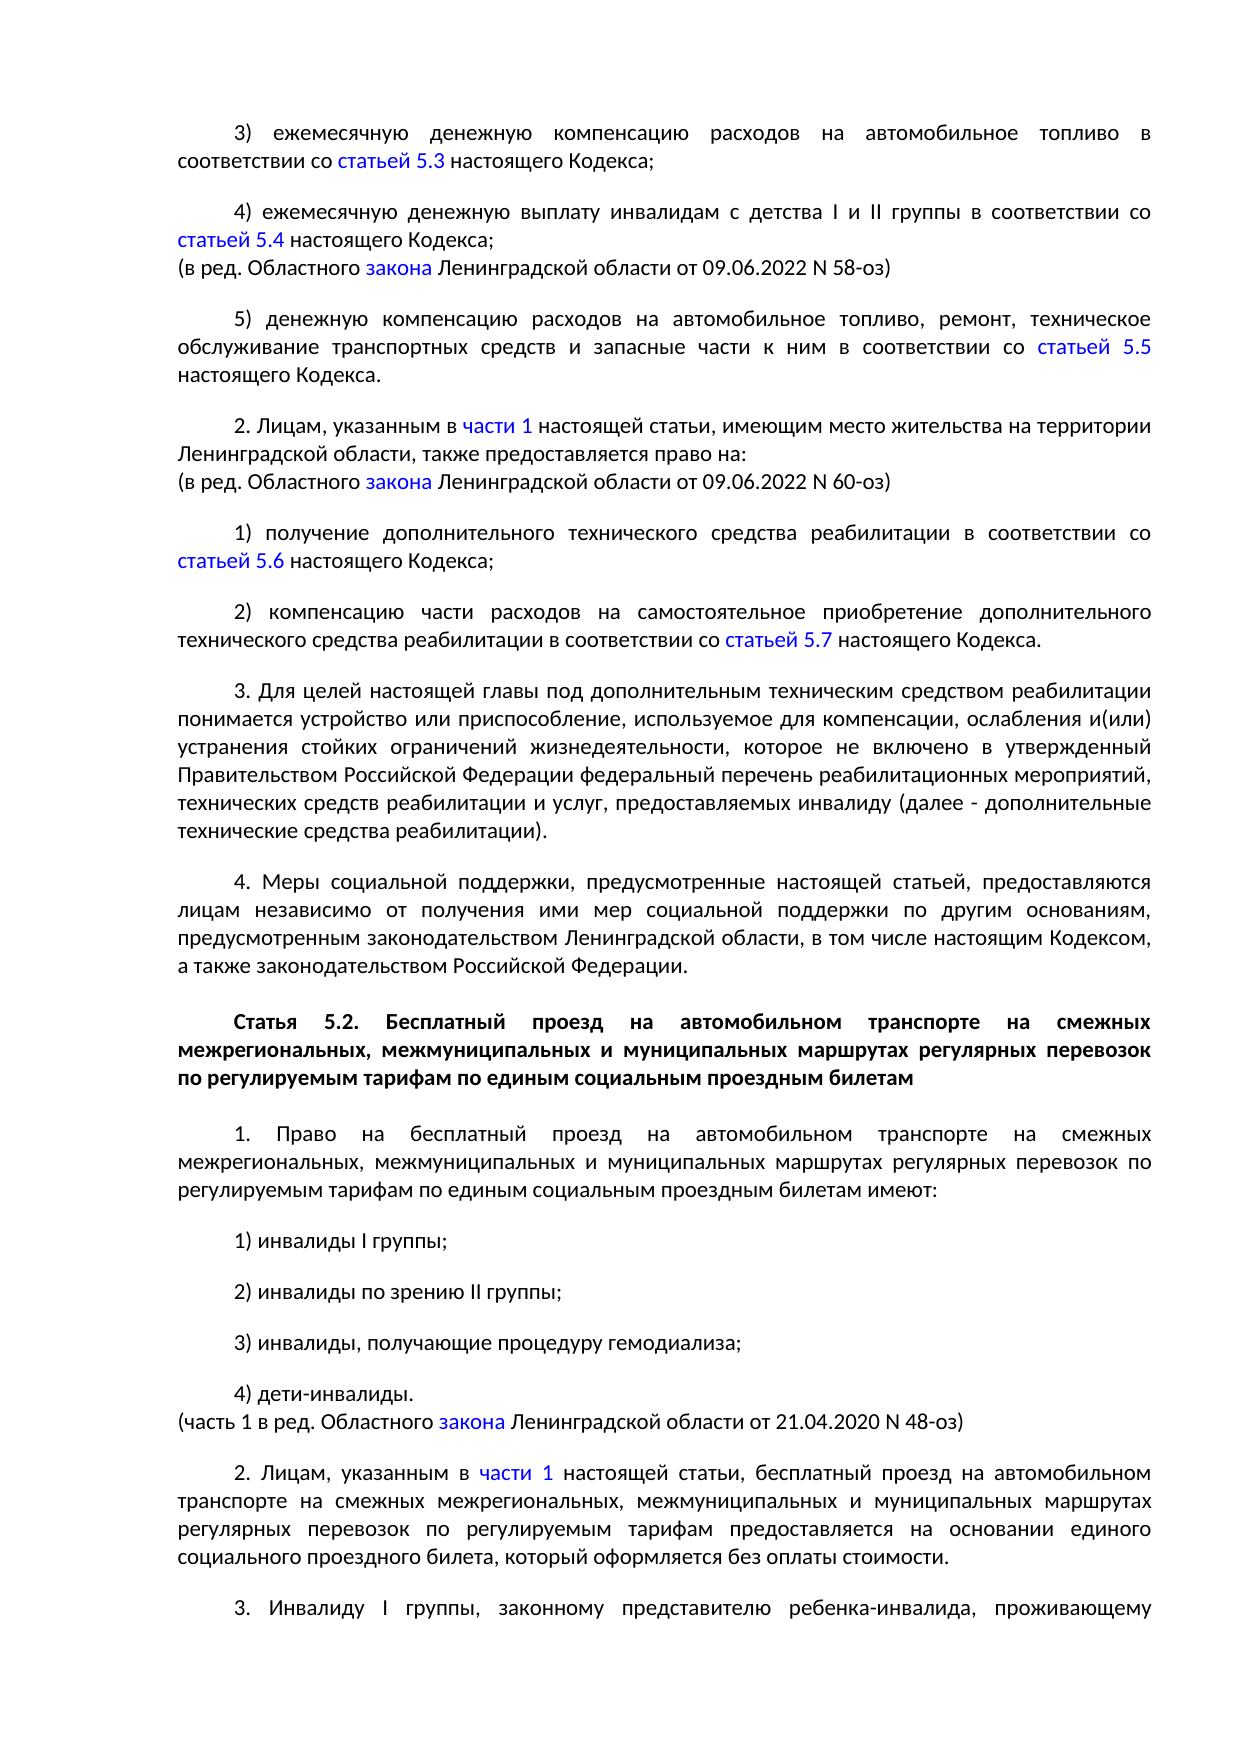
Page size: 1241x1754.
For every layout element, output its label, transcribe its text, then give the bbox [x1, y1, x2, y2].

text 3) ежемесячную денежную компенсацию расходов на автомобильное топливо в соответствии со статьей 5.3 настоящего Кодекса; [177, 118, 1152, 174]
text 4. Меры социальной поддержки, предусмотренные настоящей статьей, предоставляются лицам независимо от получения ими мер социальной поддержки по другим основаниям, предусмотренным законодательством Ленинградской области, в том числе настоящим Кодексом, а также законодательством Российской Федерации. [177, 867, 1152, 979]
text (часть 1 в ред. Областного закона Ленинградской области от 21.04.2020 N 48-оз) [177, 1407, 1152, 1435]
text 1) получение дополнительного технического средства реабилитации в соответствии со статьей 5.6 настоящего Кодекса; [177, 518, 1152, 574]
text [177, 1593, 1152, 1621]
text 1) инвалиды I группы; [177, 1226, 1152, 1254]
text 2. Лицам, указанным в части 1 настоящей статьи, бесплатный проезд на автомобильном транспорте на смежных межрегиональных, межмуниципальных и муниципальных маршрутах регулярных перевозок по регулируемым тарифам предоставляется на основании единого социального проездного билета, который оформляется без оплаты стоимости. [177, 1458, 1152, 1570]
text 5) денежную компенсацию расходов на автомобильное топливо, ремонт, техническое обслуживание транспортных средств и запасные части к ним в соответствии со статьей 5.5 настоящего Кодекса. [177, 304, 1152, 388]
text (в ред. Областного закона Ленинградской области от 09.06.2022 N 60-оз) [177, 467, 1152, 495]
title Статья 5.2. Бесплатный проезд на автомобильном транспорте на смежных межрегиональных, межмуниципальных и муниципальных маршрутах регулярных перевозок по регулируемым тарифам по единым социальным проездным билетам [177, 1007, 1152, 1091]
text 2. Лицам, указанным в части 1 настоящей статьи, имеющим место жительства на территории Ленинградской области, также предоставляется право на: [177, 411, 1152, 467]
text 2) инвалиды по зрению II группы; [177, 1277, 1152, 1305]
text (в ред. Областного закона Ленинградской области от 09.06.2022 N 58-оз) [177, 253, 1152, 281]
text 2) компенсацию части расходов на самостоятельное приобретение дополнительного технического средства реабилитации в соответствии со статьей 5.7 настоящего Кодекса. [177, 597, 1152, 653]
text 4) дети-инвалиды. [177, 1379, 1152, 1407]
text 3. Для целей настоящей главы под дополнительным техническим средством реабилитации понимается устройство или приспособление, используемое для компенсации, ослабления и(или) устранения стойких ограничений жизнедеятельности, которое не включено в утвержденный Правительством Российской Федерации федеральный перечень реабилитационных мероприятий, технических средств реабилитации и услуг, предоставляемых инвалиду (далее - дополнительные технические средства реабилитации). [177, 676, 1152, 844]
text 3) инвалиды, получающие процедуру гемодиализа; [177, 1328, 1152, 1356]
text 4) ежемесячную денежную выплату инвалидам с детства I и II группы в соответствии со статьей 5.4 настоящего Кодекса; [177, 197, 1152, 253]
text 1. Право на бесплатный проезд на автомобильном транспорте на смежных межрегиональных, межмуниципальных и муниципальных маршрутах регулярных перевозок по регулируемым тарифам по единым социальным проездным билетам имеют: [177, 1119, 1152, 1203]
